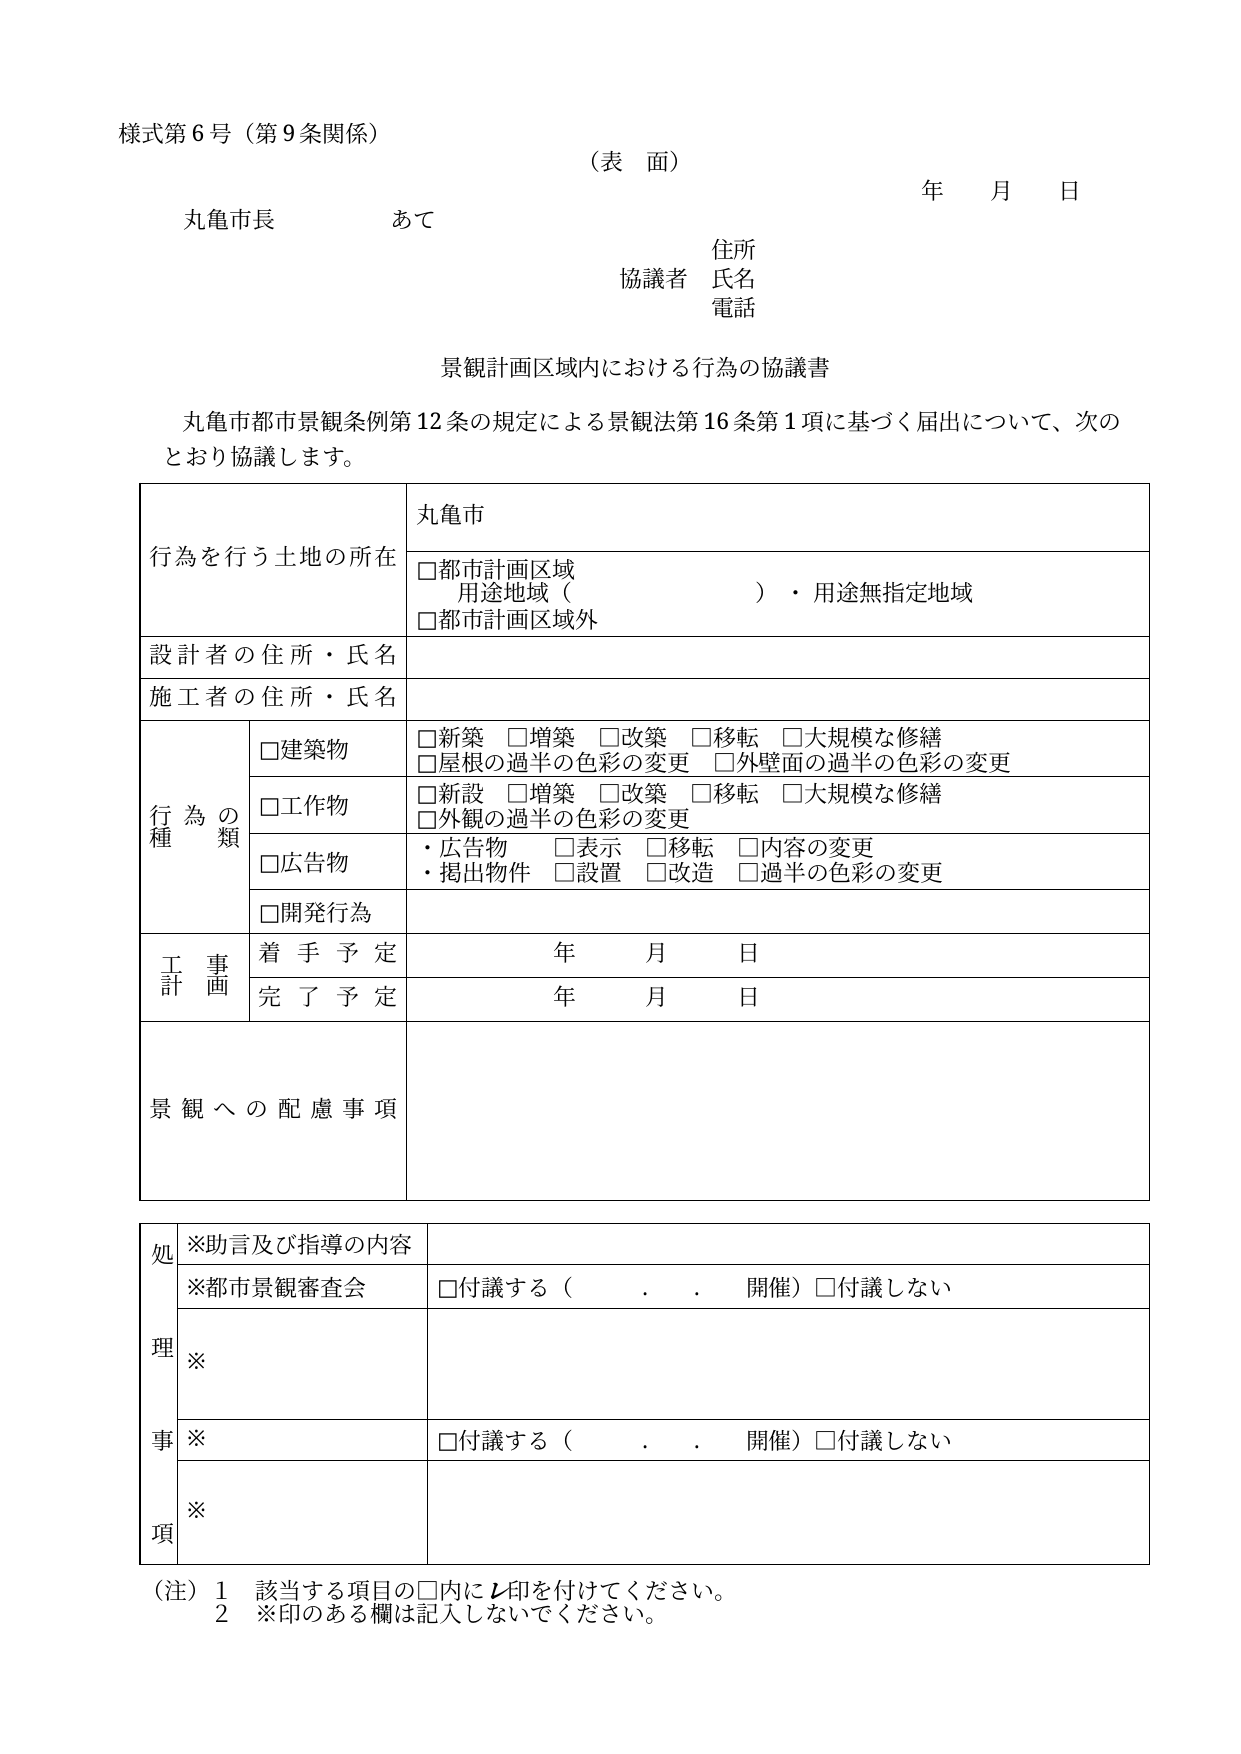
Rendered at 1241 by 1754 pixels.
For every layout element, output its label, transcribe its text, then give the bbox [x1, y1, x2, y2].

table_cell ※ [178, 1420, 427, 1460]
table_cell 年 月 日 [407, 978, 1149, 1021]
table_cell 景観への配慮事項 [141, 1022, 406, 1200]
table_header ※助言及び指導の内容 [178, 1224, 427, 1264]
table_cell 施工者の住所・氏名 [141, 679, 406, 720]
text 年 月 日 [118, 176, 1149, 206]
text 様式第6号（第9条関係） [118, 118, 1152, 147]
table_header 丸亀市 [407, 484, 1149, 551]
table_cell □付議する（ . . 開催）□付議しない [428, 1420, 1149, 1460]
table_cell □建築物 [250, 721, 406, 776]
table_cell ・広告物 □表示 □移転 □内容の変更 ・掲出物件 □設置 □改造 □過半の色彩の変更 [407, 834, 1149, 889]
table_header [428, 1224, 1149, 1264]
table_header 行為を行う土地の所在 [141, 484, 406, 636]
text 協議者 氏名 [184, 264, 1152, 293]
table_cell ※ [178, 1461, 427, 1563]
table_cell 工 事 計 画 [141, 934, 249, 1021]
table_cell □新設 □増築 □改築 □移転 □大規模な修繕 □外観の過半の色彩の変更 [407, 777, 1149, 832]
table_header 処理事項 [141, 1224, 177, 1563]
table_cell 着手予定 [250, 934, 406, 977]
table_cell [407, 1022, 1149, 1200]
table_cell □工作物 [250, 777, 406, 832]
text 丸亀市都市景観条例第12条の規定による景観法第16条第1項に基づく届出について、次の [140, 408, 1152, 433]
table_cell ※都市景観審査会 [178, 1265, 427, 1307]
table_cell 行為の 種類 [141, 721, 249, 933]
text （注）１ 該当する項目の□内にレ印を付けてください。 [118, 1577, 1152, 1602]
text 丸亀市長 あて [184, 206, 1152, 235]
table_cell 完了予定 [250, 978, 406, 1021]
table_cell 年 月 日 [407, 934, 1149, 977]
table_cell [428, 1461, 1149, 1563]
table_cell □広告物 [250, 834, 406, 889]
table_cell [407, 890, 1149, 933]
text 電話 [184, 293, 1152, 322]
table_cell [407, 637, 1149, 678]
text （表 面） [118, 147, 1152, 176]
text ２ ※印のある欄は記入しないでください。 [118, 1602, 1152, 1627]
table_cell □付議する（ . . 開催）□付議しない [428, 1265, 1149, 1307]
text とおり協議します。 [140, 445, 1152, 470]
table_cell ※ [178, 1309, 427, 1418]
text 景観計画区域内における行為の協議書 [118, 351, 1152, 383]
table_cell [407, 679, 1149, 720]
table_cell [428, 1309, 1149, 1418]
table_cell 設計者の住所・氏名 [141, 637, 406, 678]
text 住所 [184, 235, 1152, 264]
table_cell □開発行為 [250, 890, 406, 933]
table_cell □新築 □増築 □改築 □移転 □大規模な修繕 □屋根の過半の色彩の変更 □外壁面の過半の色彩の変更 [407, 721, 1149, 776]
table_cell □都市計画区域 用途地域（ ） ・ 用途無指定地域 □都市計画区域外 [407, 552, 1149, 636]
